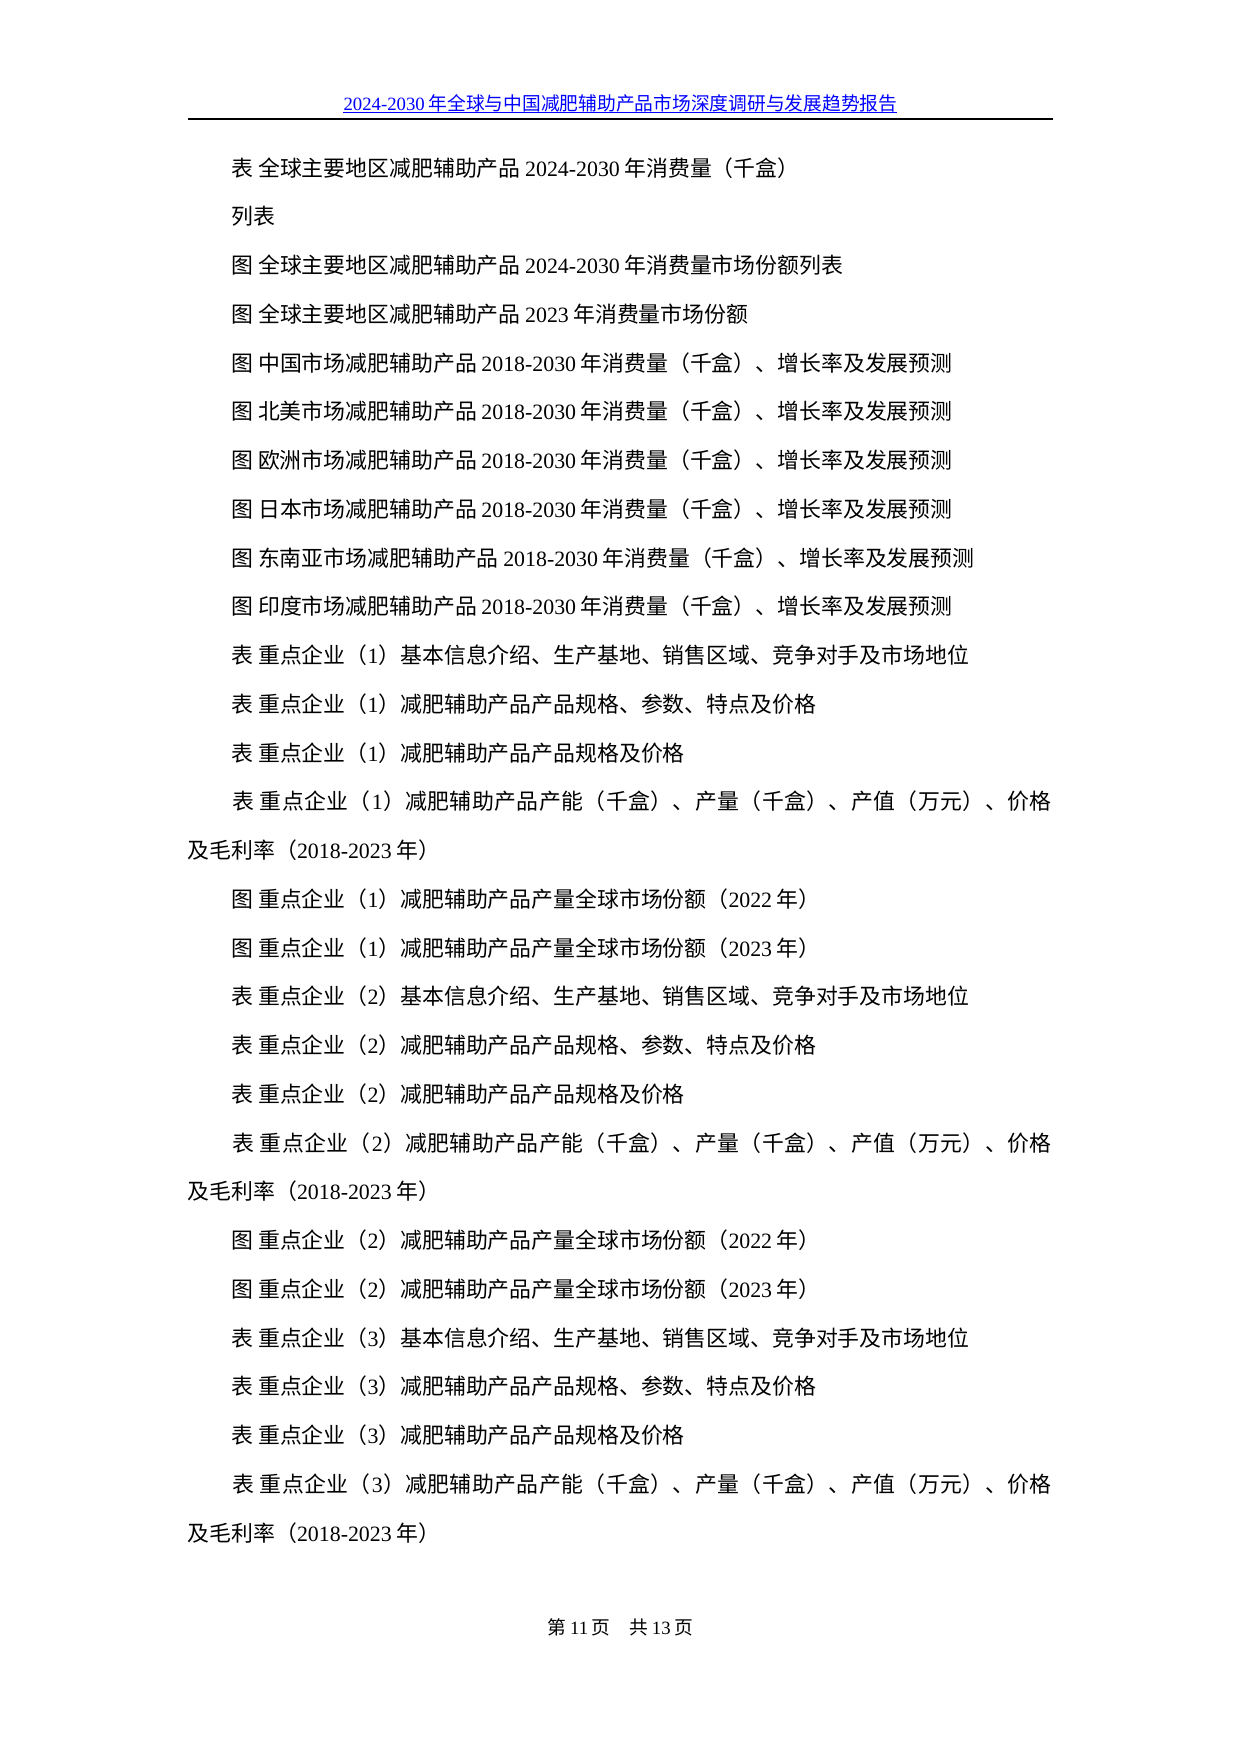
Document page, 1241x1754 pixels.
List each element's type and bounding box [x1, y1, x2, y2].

text [187, 150, 1053, 1548]
